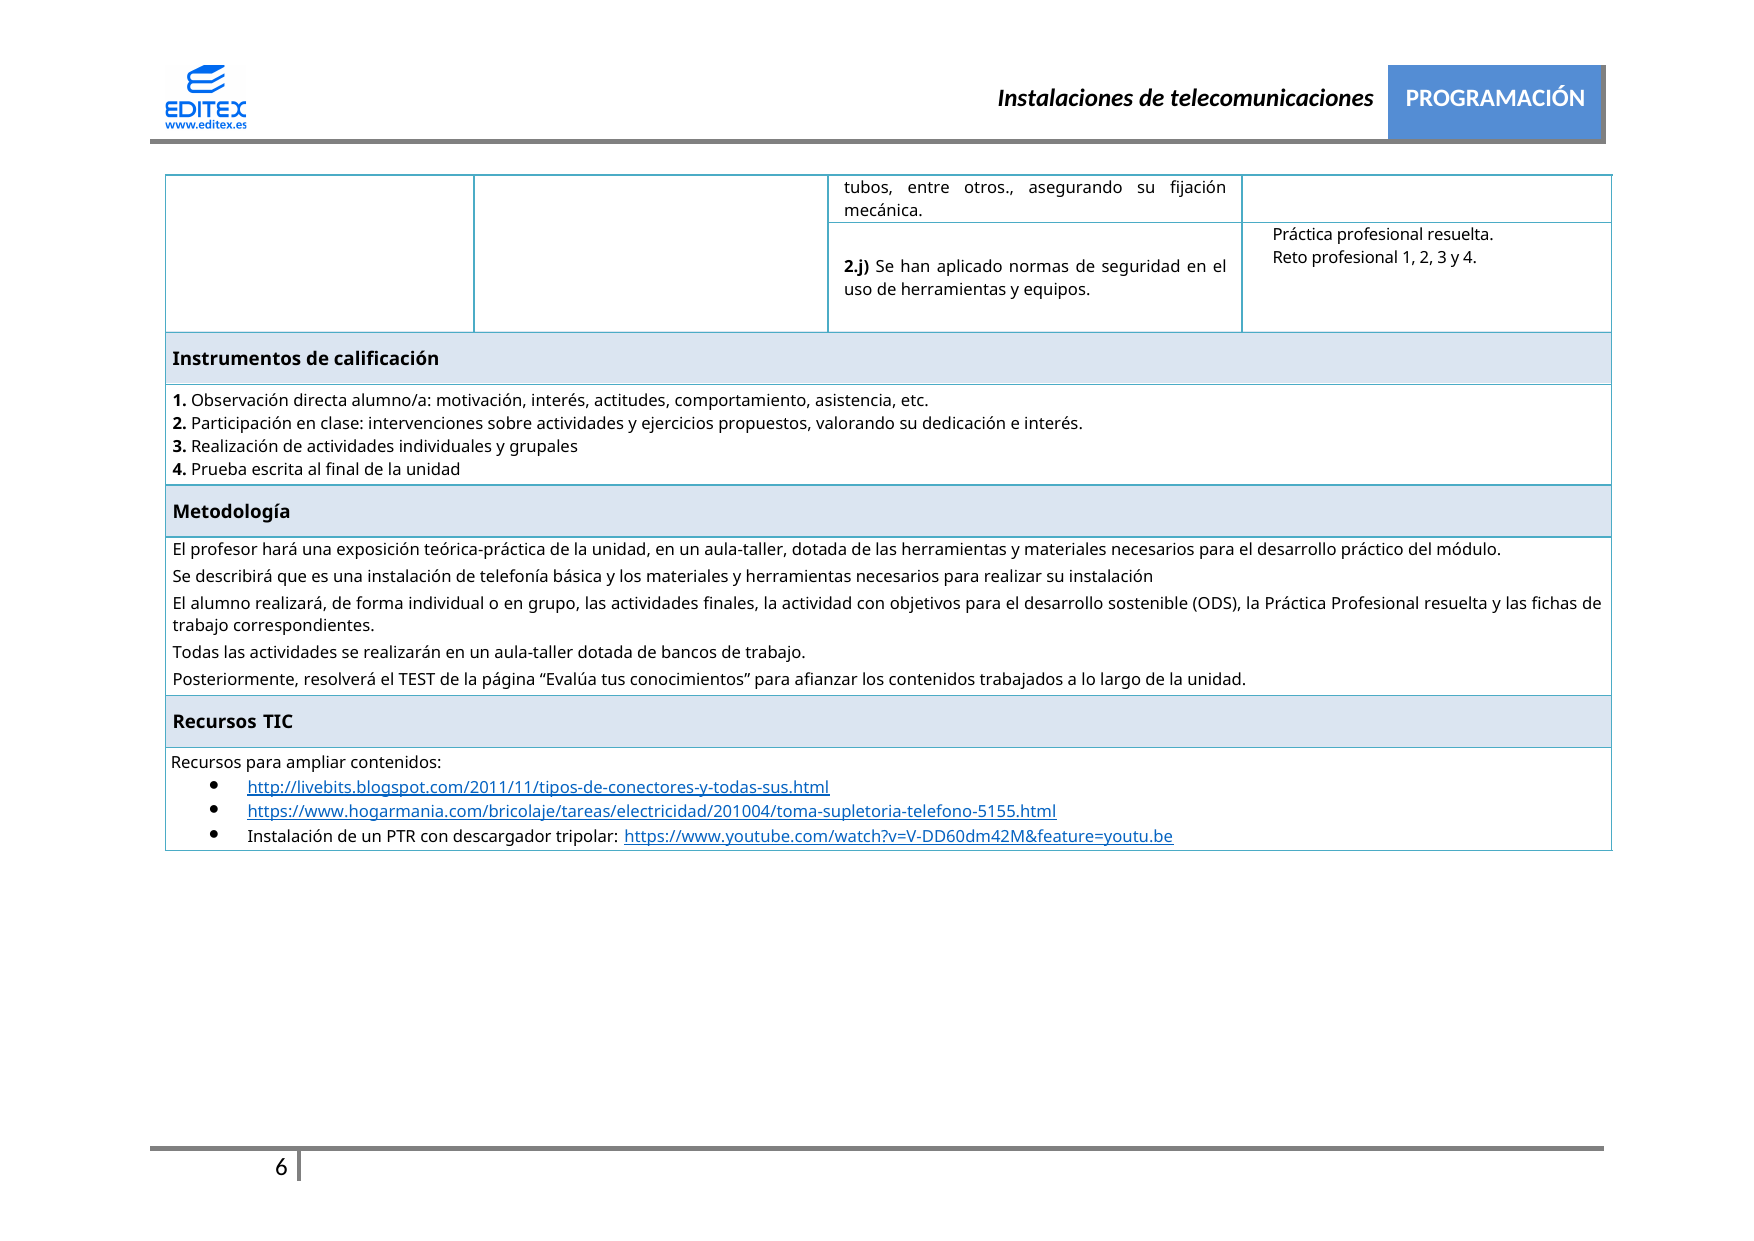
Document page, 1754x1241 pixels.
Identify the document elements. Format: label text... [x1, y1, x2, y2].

table_cell El profesor hará una exposición teórica-práctica de la unidad, en un aula-taller, dotada de las herramientas y materiales necesarios para el desarrollo práctico del módulo. Se describirá que es una instalación de telefonía básica y los materiales y herramientas necesarios para realizar su instalación El alumno realizará, de forma individual o en grupo, las actividades finales, la actividad con objetivos para el desarrollo sostenible (ODS), la Práctica Profesional resuelta y las fichas de trabajo correspondientes. Todas las actividades se realizarán en un aula-taller dotada de bancos de trabajo. Posteriormente, resolverá el TEST de la página “Evalúa tus conocimientos” para afianzar los contenidos trabajados a lo largo de la unidad. [166, 538, 1611, 695]
table_cell Instrumentos de calificación [166, 333, 1611, 383]
table_cell 2.j) Se han aplicado normas de seguridad en el uso de herramientas y equipos. [829, 223, 1241, 331]
table_cell Recursos para ampliar contenidos: http://livebits.blogspot.com/2011/11/tipos-de-conectores-y-todas-sus.html https://www.hogarmania.com/bricolaje/tareas/electricidad/201004/toma-supletoria-telefono-5155.html Instalación de un PTR con descargador tripolar: https://www.youtube.com/watch?v=V-DD60dm42M&feature=youtu.be [166, 748, 1611, 849]
table_cell Práctica profesional resuelta. Reto profesional 1, 2, 3 y 4. [1243, 223, 1611, 331]
table_cell Metodología [166, 486, 1611, 536]
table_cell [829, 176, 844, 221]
table_cell 1. Observación directa alumno/a: motivación, interés, actitudes, comportamiento, asistencia, etc. 2. Participación en clase: intervenciones sobre actividades y ejercicios propuestos, valorando su dedicación e interés. 3. Realización de actividades individuales y grupales 4. Prueba escrita al final de la unidad [166, 385, 1611, 484]
table_cell Recursos TIC [166, 696, 1611, 747]
table_cell 2.i) Se han montado canalizaciones, cajas y tubos, entre otros., asegurando su fijación mecánica. [923, 176, 1241, 221]
picture [165, 65, 247, 131]
